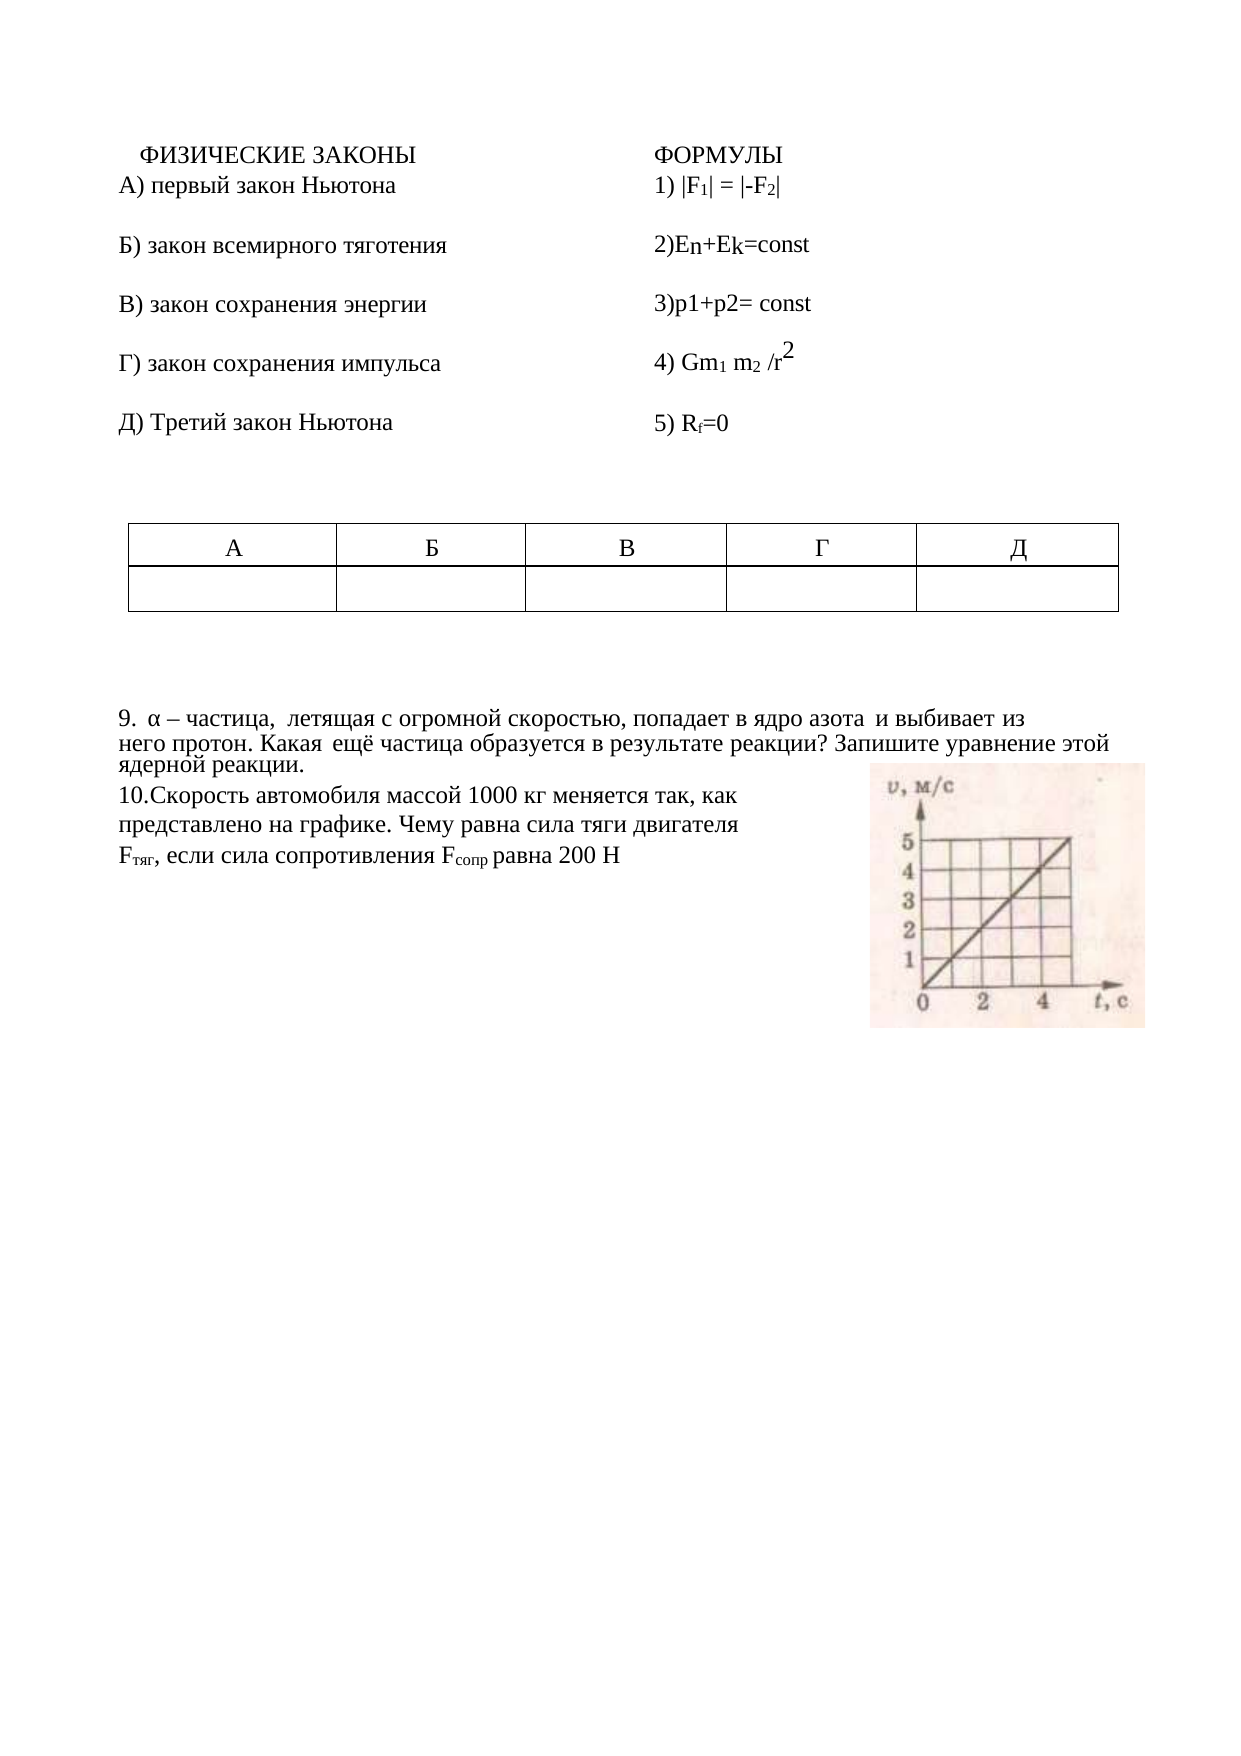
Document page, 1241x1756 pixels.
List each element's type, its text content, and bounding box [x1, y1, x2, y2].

list α – частица, летящая с огромной скоростью, попадает в ядро азота и выбивает из [118, 705, 1232, 731]
list Скорость автомобиля массой 1000 кг меняется так, как представлено на графике. Чему равна сила тяги двигателя Fтяг, если сила сопротивления Fсопр равна 200 Н [118, 778, 783, 871]
table_header А [129, 524, 336, 565]
text Д) Третий закон Ньютона 5) Rf=0 [118, 407, 1232, 437]
table_cell [129, 567, 336, 611]
table_header Д [917, 524, 1118, 565]
text Б) закон всемирного тяготения 2)En+Ek=const [118, 229, 1232, 260]
table_cell [917, 567, 1118, 611]
text ФИЗИЧЕСКИЕ ЗАКОНЫ ФОРМУЛЫ [139, 140, 1232, 169]
text В) закон сохранения энергии 3)p1+p2= const [118, 288, 1232, 318]
table_cell [526, 567, 726, 611]
text Г) закон сохранения импульса 4) Gm1 m2 /r2 [118, 335, 1232, 378]
text него протон. Какая ещё частица образуется в результате реакции? Запишите уравнение этой ядерной реакции. [118, 734, 1184, 778]
table_header В [526, 524, 726, 565]
text А) первый закон Ньютона 1) |F1| = |-F2| [118, 170, 1232, 201]
picture [869, 763, 1146, 1028]
table_cell [727, 567, 916, 611]
table_cell [337, 567, 525, 611]
table_header Г [727, 524, 916, 565]
table_header Б [337, 524, 525, 565]
